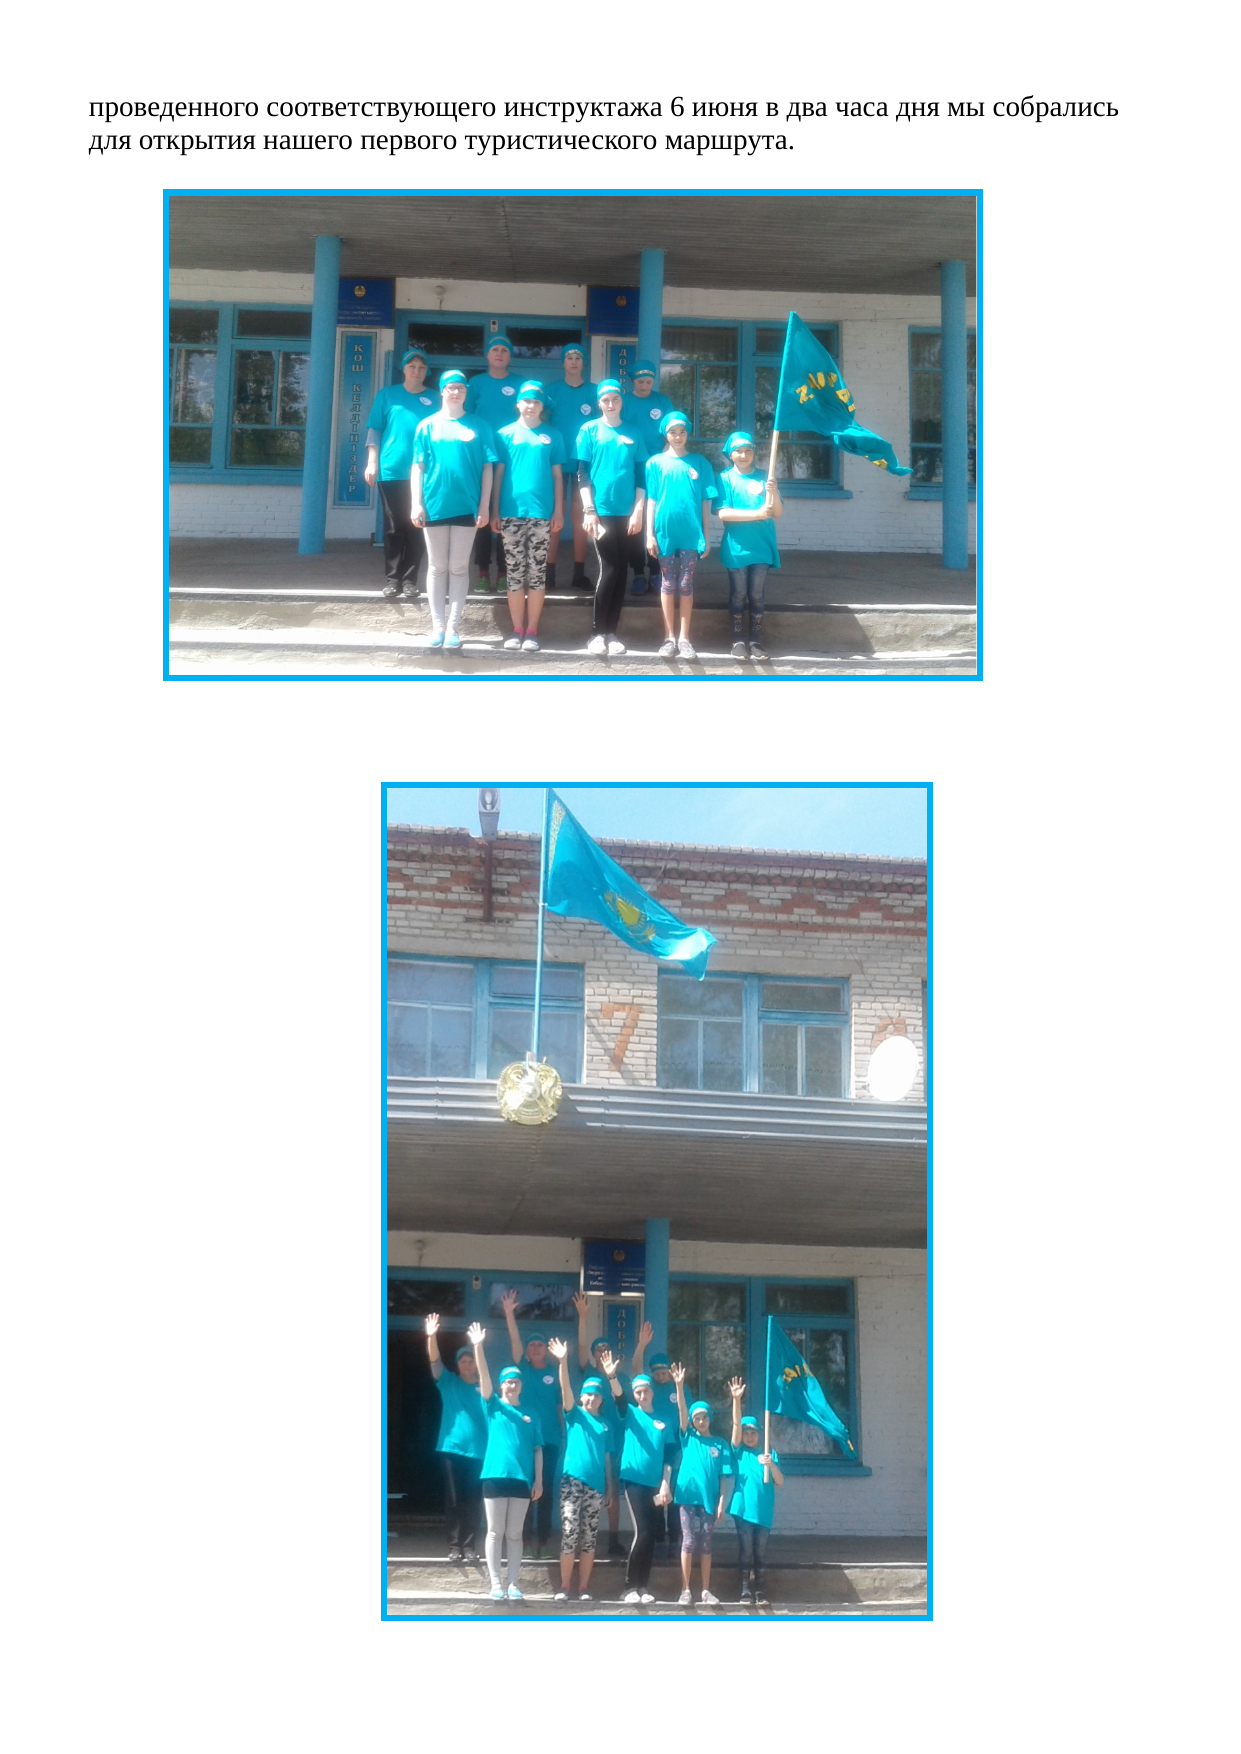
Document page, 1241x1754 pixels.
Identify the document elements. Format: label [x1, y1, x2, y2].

picture [170, 197, 976, 674]
picture [388, 789, 926, 1614]
text [89, 89, 1152, 156]
